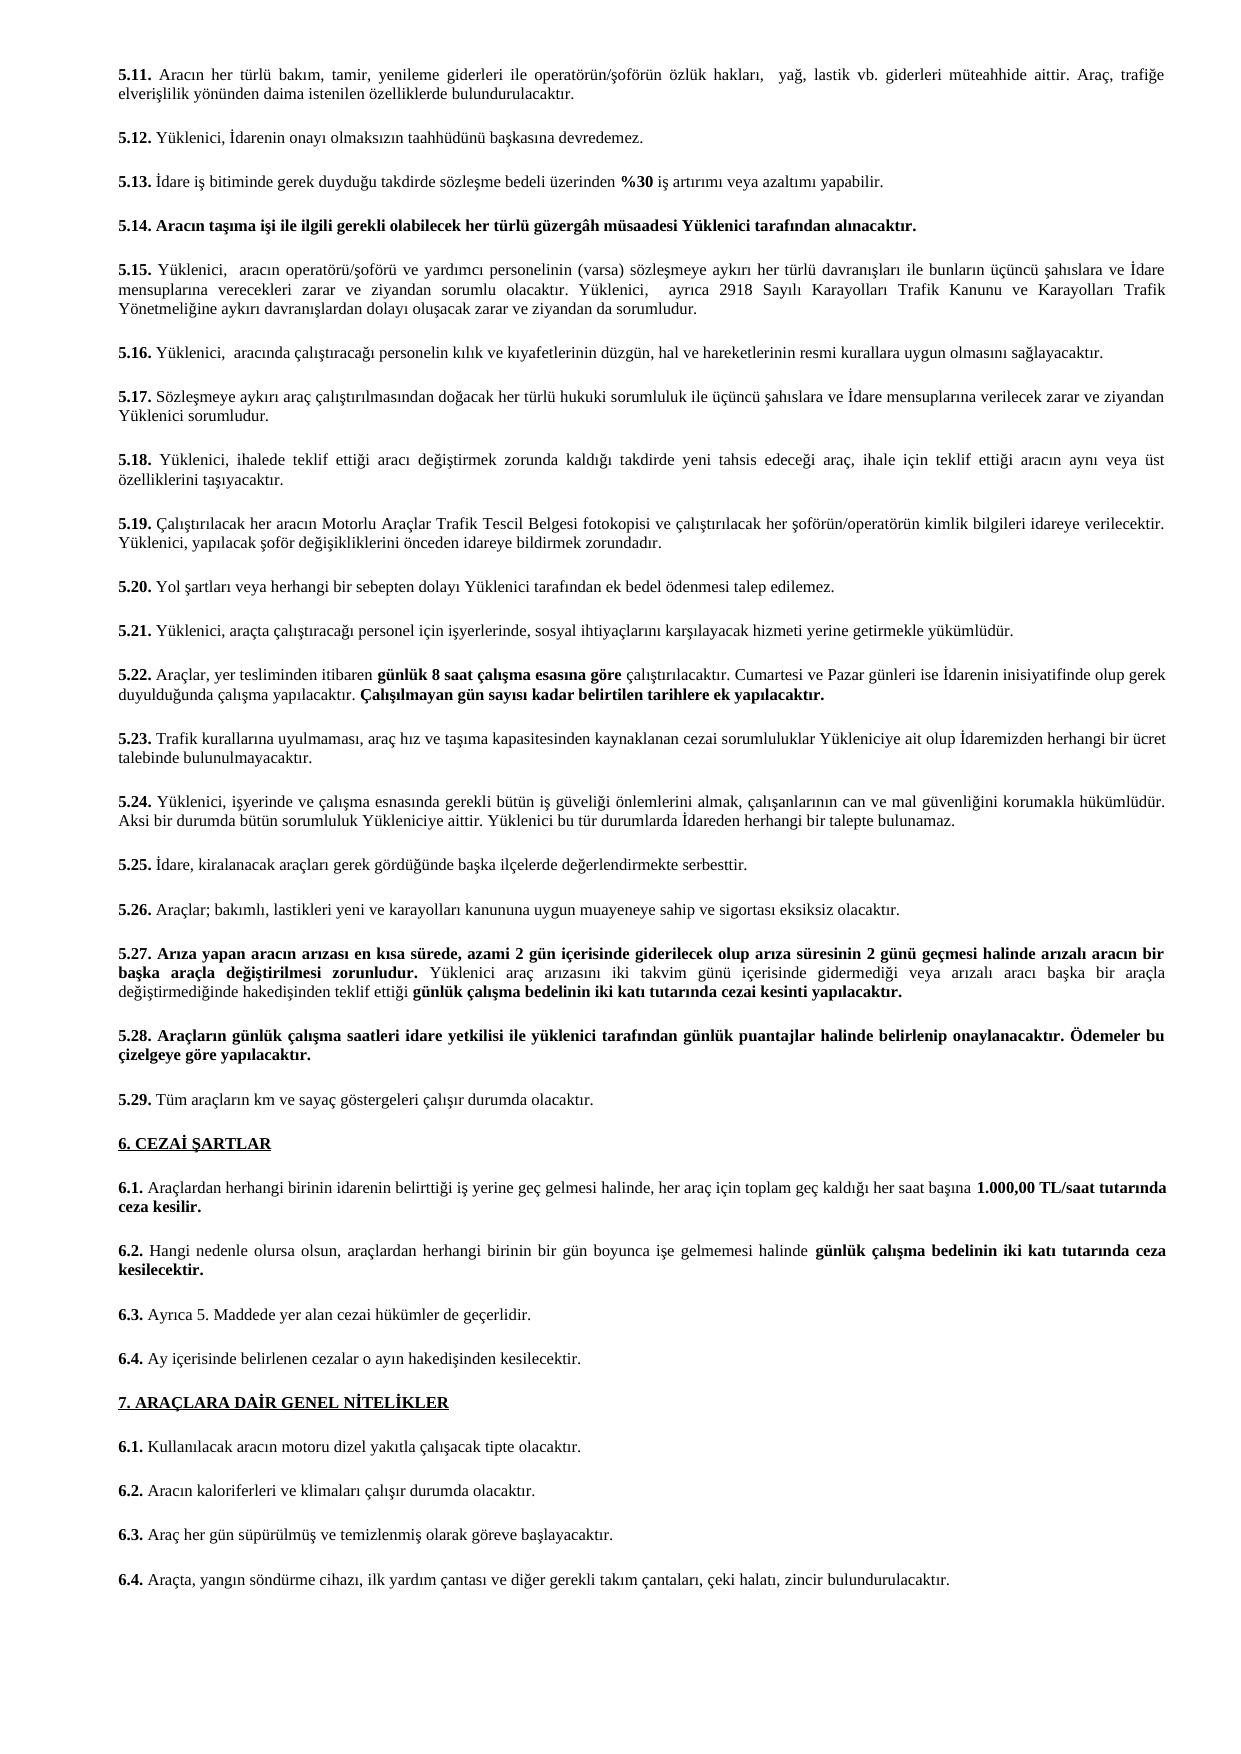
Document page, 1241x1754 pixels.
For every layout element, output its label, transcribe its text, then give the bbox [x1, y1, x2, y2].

text 5.21. Yüklenici, araçta çalıştıracağı personel için işyerlerinde, sosyal ihtiyaçlarını karşılayacak hizmeti yerine getirmekle yükümlüdür. [118, 621, 1167, 640]
text 6. CEZAİ ŞARTLAR [118, 1133, 1167, 1153]
text 6.3. Ayrıca 5. Maddede yer alan cezai hükümler de geçerlidir. [118, 1304, 1167, 1323]
text 6.4. Ay içerisinde belirlenen cezalar o ayın hakedişinden kesilecektir. [118, 1348, 1167, 1368]
text 5.14. Aracın taşıma işi ile ilgili gerekli olabilecek her türlü güzergâh müsaadesi Yüklenici tarafından alınacaktır. [118, 216, 1167, 235]
text 5.11. Aracın her türlü bakım, tamir, yenileme giderleri ile operatörün/şoförün özlük hakları, yağ, lastik vb. giderleri müteahhide aittir. Araç, trafiğe elverişlilik yönünden daima istenilen özelliklerde bulundurulacaktır. [118, 64, 1167, 103]
text 6.3. Araç her gün süpürülmüş ve temizlenmiş olarak göreve başlayacaktır. [118, 1525, 1167, 1544]
text 5.22. Araçlar, yer tesliminden itibaren günlük 8 saat çalışma esasına göre çalıştırılacaktır. Cumartesi ve Pazar günleri ise İdarenin inisiyatifinde olup gerek duyulduğunda çalışma yapılacaktır. Çalışılmayan gün sayısı kadar belirtilen tarihlere ek yapılacaktır. [118, 665, 1167, 703]
text 7. ARAÇLARA DAİR GENEL NİTELİKLER [118, 1393, 1167, 1412]
text 5.25. İdare, kiralanacak araçları gerek gördüğünde başka ilçelerde değerlendirmekte serbesttir. [118, 855, 1167, 874]
text 5.20. Yol şartları veya herhangi bir sebepten dolayı Yüklenici tarafından ek bedel ödenmesi talep edilemez. [118, 577, 1167, 596]
text 5.15. Yüklenici, aracın operatörü/şoförü ve yardımcı personelinin (varsa) sözleşmeye aykırı her türlü davranışları ile bunların üçüncü şahıslara ve İdare mensuplarına verecekleri zarar ve ziyandan sorumlu olacaktır. Yüklenici, ayrıca 2918 Sayılı Karayolları Trafik Kanunu ve Karayolları Trafik Yönetmeliğine aykırı davranışlardan dolayı oluşacak zarar ve ziyandan da sorumludur. [118, 260, 1167, 318]
text 6.2. Hangi nedenle olursa olsun, araçlardan herhangi birinin bir gün boyunca işe gelmemesi halinde günlük çalışma bedelinin iki katı tutarında ceza kesilecektir. [118, 1241, 1167, 1279]
text 6.2. Aracın kaloriferleri ve klimaları çalışır durumda olacaktır. [118, 1481, 1167, 1500]
text 6.4. Araçta, yangın söndürme cihazı, ilk yardım çantası ve diğer gerekli takım çantaları, çeki halatı, zincir bulundurulacaktır. [118, 1569, 1167, 1588]
text 5.24. Yüklenici, işyerinde ve çalışma esnasında gerekli bütün iş güveliği önlemlerini almak, çalışanlarının can ve mal güvenliğini korumakla hükümlüdür. Aksi bir durumda bütün sorumluluk Yükleniciye aittir. Yüklenici bu tür durumlarda İdareden herhangi bir talepte bulunamaz. [118, 792, 1167, 830]
text 5.13. İdare iş bitiminde gerek duyduğu takdirde sözleşme bedeli üzerinden %30 iş artırımı veya azaltımı yapabilir. [118, 172, 1167, 191]
text 5.27. Arıza yapan aracın arızası en kısa sürede, azami 2 gün içerisinde giderilecek olup arıza süresinin 2 günü geçmesi halinde arızalı aracın bir başka araçla değiştirilmesi zorunludur. Yüklenici araç arızasını iki takvim günü içerisinde gidermediği veya arızalı aracı başka bir araçla değiştirmediğinde hakedişinden teklif ettiği günlük çalışma bedelinin iki katı tutarında cezai kesinti yapılacaktır. [118, 943, 1167, 1001]
text 5.12. Yüklenici, İdarenin onayı olmaksızın taahhüdünü başkasına devredemez. [118, 128, 1167, 147]
text 5.29. Tüm araçların km ve sayaç göstergeleri çalışır durumda olacaktır. [118, 1089, 1167, 1108]
text 5.18. Yüklenici, ihalede teklif ettiği aracı değiştirmek zorunda kaldığı takdirde yeni tahsis edeceği araç, ihale için teklif ettiği aracın aynı veya üst özelliklerini taşıyacaktır. [118, 450, 1167, 488]
text 5.23. Trafik kurallarına uyulmaması, araç hız ve taşıma kapasitesinden kaynaklanan cezai sorumluluklar Yükleniciye ait olup İdaremizden herhangi bir ücret talebinde bulunulmayacaktır. [118, 728, 1167, 767]
text 5.28. Araçların günlük çalışma saatleri idare yetkilisi ile yüklenici tarafından günlük puantajlar halinde belirlenip onaylanacaktır. Ödemeler bu çizelgeye göre yapılacaktır. [118, 1026, 1167, 1064]
text 5.26. Araçlar; bakımlı, lastikleri yeni ve karayolları kanununa uygun muayeneye sahip ve sigortası eksiksiz olacaktır. [118, 899, 1167, 918]
text 5.16. Yüklenici, aracında çalıştıracağı personelin kılık ve kıyafetlerinin düzgün, hal ve hareketlerinin resmi kurallara uygun olmasını sağlayacaktır. [118, 343, 1167, 362]
text 6.1. Araçlardan herhangi birinin idarenin belirttiği iş yerine geç gelmesi halinde, her araç için toplam geç kaldığı her saat başına 1.000,00 TL/saat tutarında ceza kesilir. [118, 1178, 1167, 1216]
text 5.17. Sözleşmeye aykırı araç çalıştırılmasından doğacak her türlü hukuki sorumluluk ile üçüncü şahıslara ve İdare mensuplarına verilecek zarar ve ziyandan Yüklenici sorumludur. [118, 387, 1167, 425]
text 5.19. Çalıştırılacak her aracın Motorlu Araçlar Trafik Tescil Belgesi fotokopisi ve çalıştırılacak her şoförün/operatörün kimlik bilgileri idareye verilecektir. Yüklenici, yapılacak şoför değişikliklerini önceden idareye bildirmek zorundadır. [118, 513, 1167, 552]
text 6.1. Kullanılacak aracın motoru dizel yakıtla çalışacak tipte olacaktır. [118, 1437, 1167, 1456]
